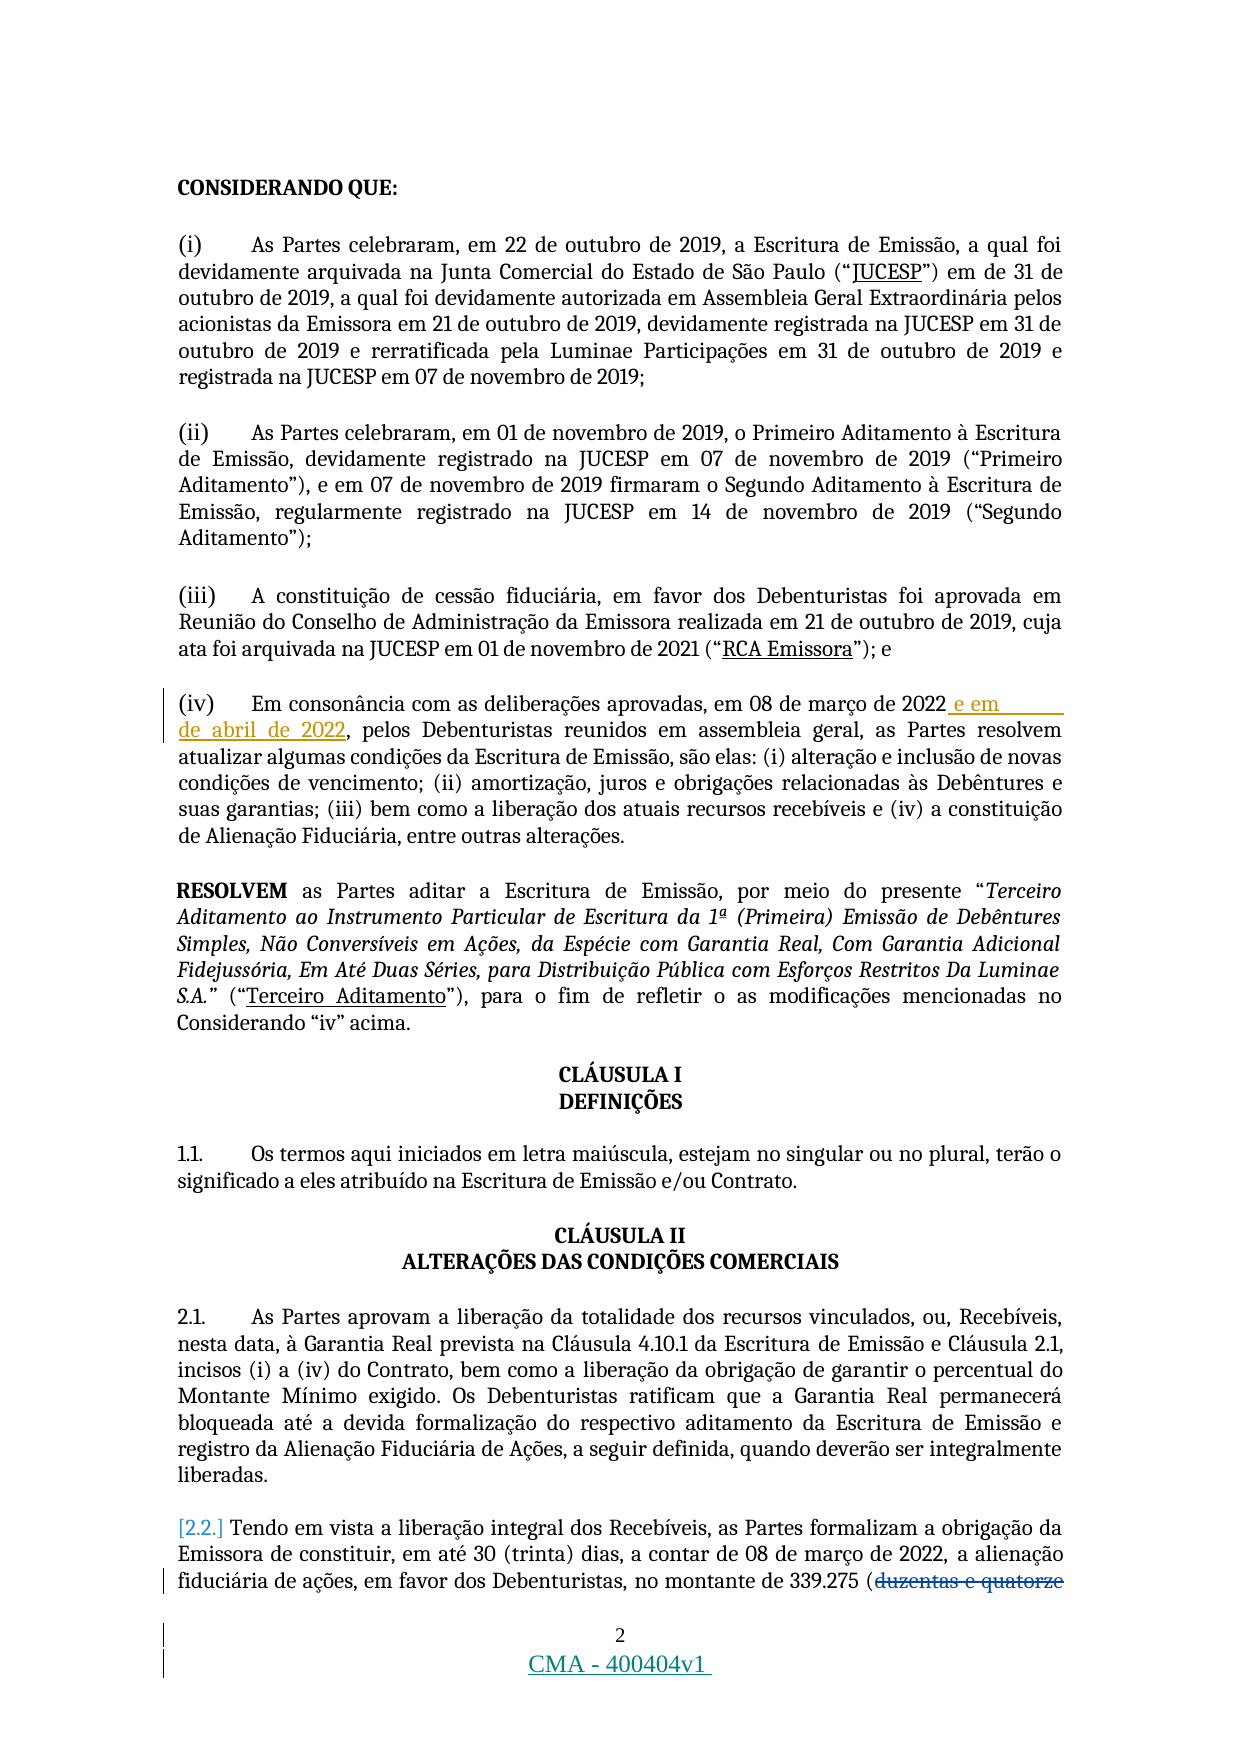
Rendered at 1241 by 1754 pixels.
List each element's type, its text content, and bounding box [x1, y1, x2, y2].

list Em consonância com as deliberações aprovadas, em 08 de março de 2022, pelos Debenturistas reunidos em assembleia geral, as Partes resolvem atualizar algumas condições da Escritura de Emissão, são elas: (i) alteração e inclusão de novas condições de vencimento; (ii) amortização, juros e obrigações relacionadas às Debêntures e suas garantias; (iii) bem como a liberação dos atuais recursos recebíveis e (iv) a constituição de Alienação Fiduciária, entre outras alterações. [178, 688, 1063, 849]
list Os termos aqui iniciados em letra maiúscula, estejam no singular ou no plural, terão o significado a eles atribuído na Escritura de Emissão e/ou Contrato. [177, 1141, 1063, 1194]
list As Partes aprovam a liberação da totalidade dos recursos vinculados, ou, Recebíveis, nesta data, à Garantia Real prevista na Cláusula 4.10.1 da Escritura de Emissão e Cláusula 2.1, incisos (i) a (iv) do Contrato, bem como a liberação da obrigação de garantir o percentual do Montante Mínimo exigido. Os Debenturistas ratificam que a Garantia Real permanecerá bloqueada até a devida formalização do respectivo aditamento da Escritura de Emissão e registro da Alienação Fiduciária de Ações, a seguir definida, quando deverão ser integralmente liberadas. [177, 1304, 1063, 1488]
list A constituição de cessão fiduciária, em favor dos Debenturistas foi aprovada em Reunião do Conselho de Administração da Emissora realizada em 21 de outubro de 2019, cuja ata foi arquivada na JUCESP em 01 de novembro de 2021 (“RCA Emissora”); e [178, 580, 1063, 662]
text ALTERAÇÕES DAS CONDIÇÕES COMERCIAIS [177, 1249, 1063, 1275]
text CONSIDERANDO QUE: [177, 174, 1063, 201]
text CLÁUSULA I [177, 1062, 1063, 1088]
list As Partes celebraram, em 22 de outubro de 2019, a Escritura de Emissão, a qual foi devidamente arquivada na Junta Comercial do Estado de São Paulo (“JUCESP”) em de 31 de outubro de 2019, a qual foi devidamente autorizada em Assembleia Geral Extraordinária pelos acionistas da Emissora em 21 de outubro de 2019, devidamente registrada na JUCESP em 31 de outubro de 2019 e rerratificada pela Luminae Participações em 31 de outubro de 2019 e registrada na JUCESP em 07 de novembro de 2019; [178, 229, 1063, 390]
text CLÁUSULA II [177, 1223, 1063, 1249]
list As Partes celebraram, em 01 de novembro de 2019, o Primeiro Aditamento à Escritura de Emissão, devidamente registrado na JUCESP em 07 de novembro de 2019 (“Primeiro Aditamento”), e em 07 de novembro de 2019 firmaram o Segundo Aditamento à Escritura de Emissão, regularmente registrado na JUCESP em 14 de novembro de 2019 (“Segundo Aditamento”); [178, 417, 1063, 551]
text Definições [177, 1088, 1063, 1115]
text RESOLVEM as Partes aditar a Escritura de Emissão, por meio do presente “Terceiro Aditamento ao Instrumento Particular de Escritura da 1ª (Primeira) Emissão de Debêntures Simples, Não Conversíveis em Ações, da Espécie com Garantia Real, Com Garantia Adicional Fidejussória, Em Até Duas Séries, para Distribuição Pública com Esforços Restritos Da Luminae S.A.” (“Terceiro Aditamento”), para o fim de refletir o as modificações mencionadas no Considerando “iv” acima. [176, 878, 1063, 1036]
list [177, 1515, 1063, 1594]
